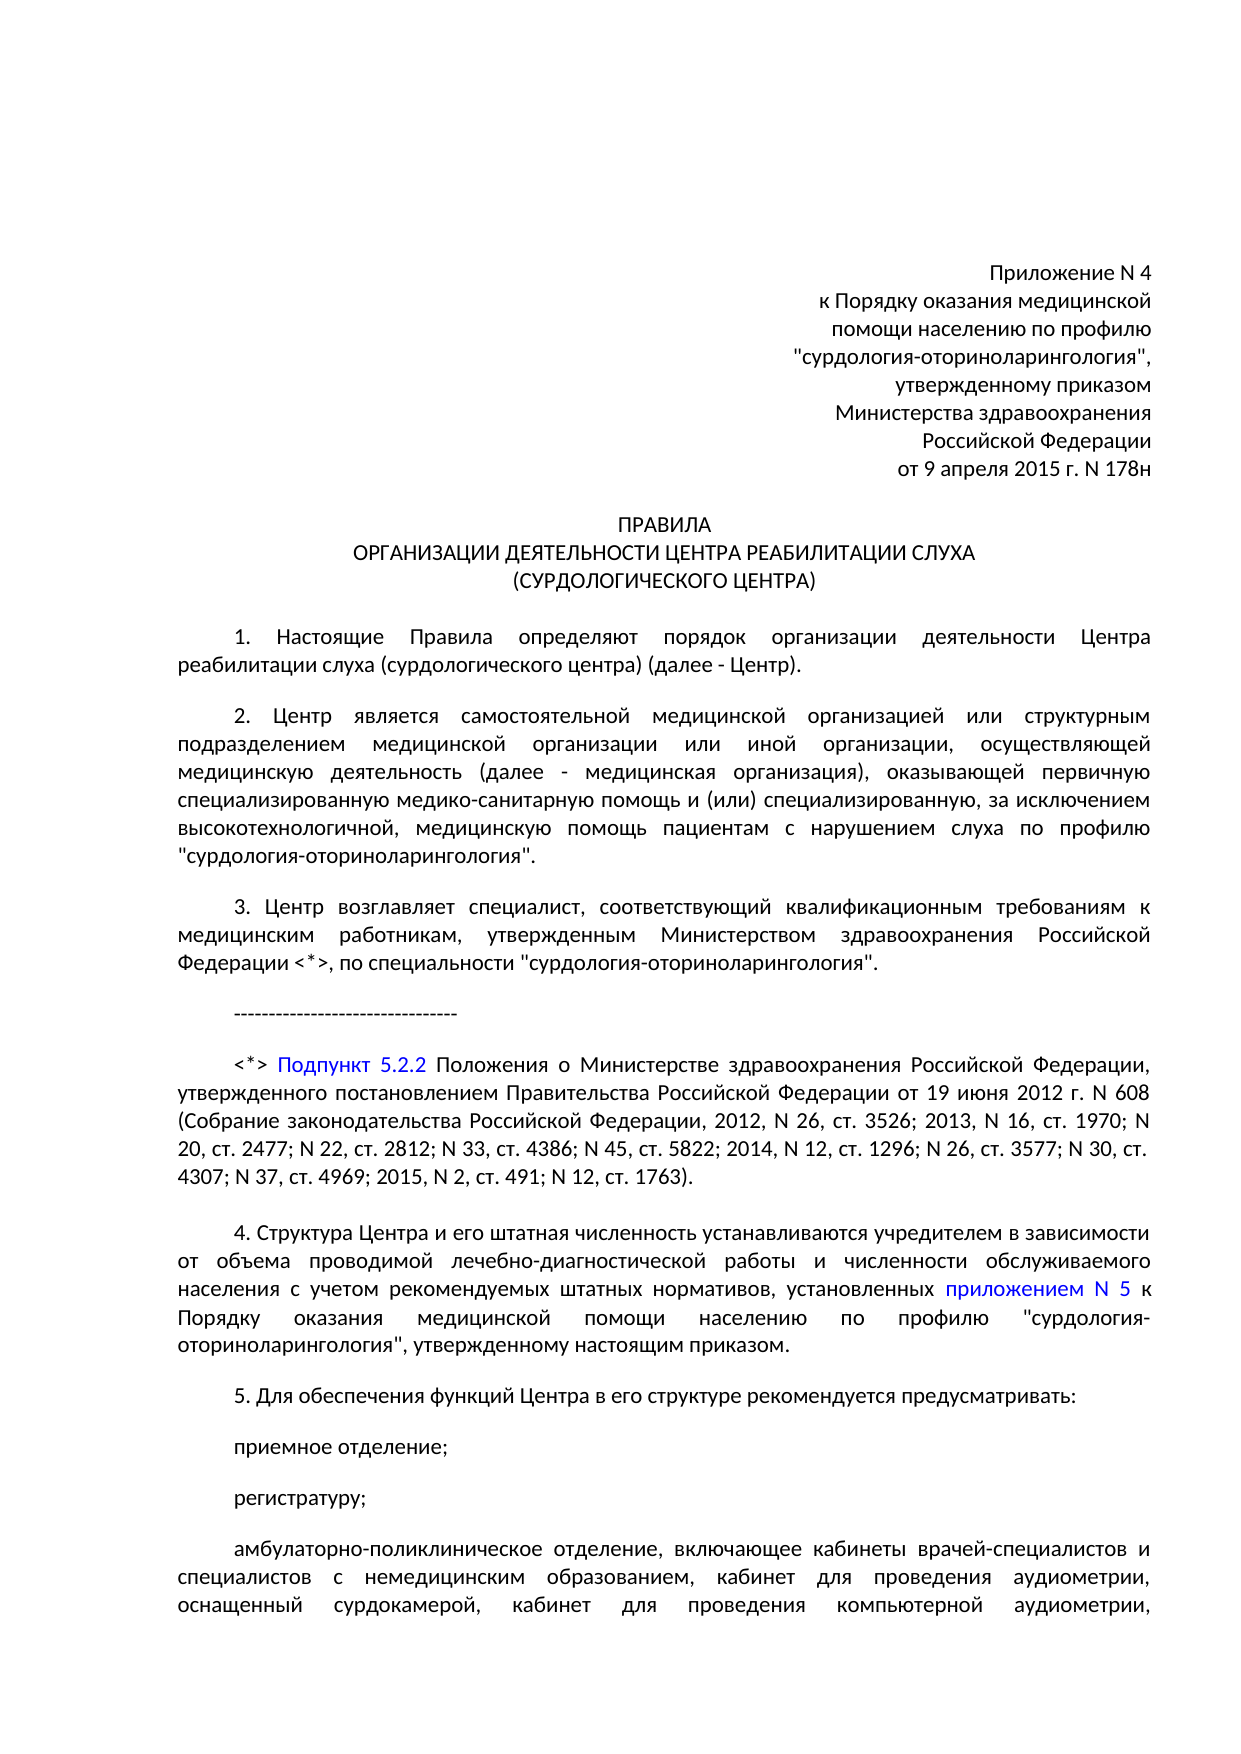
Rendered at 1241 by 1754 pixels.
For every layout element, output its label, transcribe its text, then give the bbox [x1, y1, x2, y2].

text регистратуру; [177, 1483, 1152, 1511]
text ОРГАНИЗАЦИИ ДЕЯТЕЛЬНОСТИ ЦЕНТРА РЕАБИЛИТАЦИИ СЛУХА [177, 538, 1152, 566]
text к Порядку оказания медицинской [177, 286, 1152, 314]
text ПРАВИЛА [177, 510, 1152, 538]
text "сурдология-оториноларингология", [177, 342, 1152, 370]
text помощи населению по профилю [177, 314, 1152, 342]
text 3. Центр возглавляет специалист, соответствующий квалификационным требованиям к медицинским работникам, утвержденным Министерством здравоохранения Российской Федерации <*>, по специальности "сурдология-оториноларингология". [177, 892, 1152, 977]
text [177, 1534, 1152, 1618]
text Министерства здравоохранения [177, 398, 1152, 426]
text 2. Центр является самостоятельной медицинской организацией или структурным подразделением медицинской организации или иной организации, осуществляющей медицинскую деятельность (далее - медицинская организация), оказывающей первичную специализированную медико-санитарную помощь и (или) специализированную, за исключением высокотехнологичной, медицинскую помощь пациентам с нарушением слуха по профилю "сурдология-оториноларингология". [177, 701, 1152, 869]
text Российской Федерации [177, 426, 1152, 454]
text от 9 апреля 2015 г. N 178н [177, 454, 1152, 482]
text 1. Настоящие Правила определяют порядок организации деятельности Центра реабилитации слуха (сурдологического центра) (далее - Центр). [177, 622, 1152, 678]
text -------------------------------- [177, 999, 1152, 1027]
text 5. Для обеспечения функций Центра в его структуре рекомендуется предусматривать: [177, 1382, 1152, 1409]
text 4. Структура Центра и его штатная численность устанавливаются учредителем в зависимости от объема проводимой лечебно-диагностической работы и численности обслуживаемого населения с учетом рекомендуемых штатных нормативов, установленных приложением N 5 к Порядку оказания медицинской помощи населению по профилю "сурдология-оториноларингология", утвержденному настоящим приказом. [177, 1218, 1152, 1359]
text приемное отделение; [177, 1432, 1152, 1461]
text Приложение N 4 [177, 258, 1152, 286]
text утвержденному приказом [177, 370, 1152, 398]
text <*> Подпункт 5.2.2 Положения о Министерстве здравоохранения Российской Федерации, утвержденного постановлением Правительства Российской Федерации от 19 июня 2012 г. N 608 (Собрание законодательства Российской Федерации, 2012, N 26, ст. 3526; 2013, N 16, ст. 1970; N 20, ст. 2477; N 22, ст. 2812; N 33, ст. 4386; N 45, ст. 5822; 2014, N 12, ст. 1296; N 26, ст. 3577; N 30, ст. 4307; N 37, ст. 4969; 2015, N 2, ст. 491; N 12, ст. 1763). [177, 1050, 1152, 1191]
text (СУРДОЛОГИЧЕСКОГО ЦЕНТРА) [177, 566, 1152, 594]
